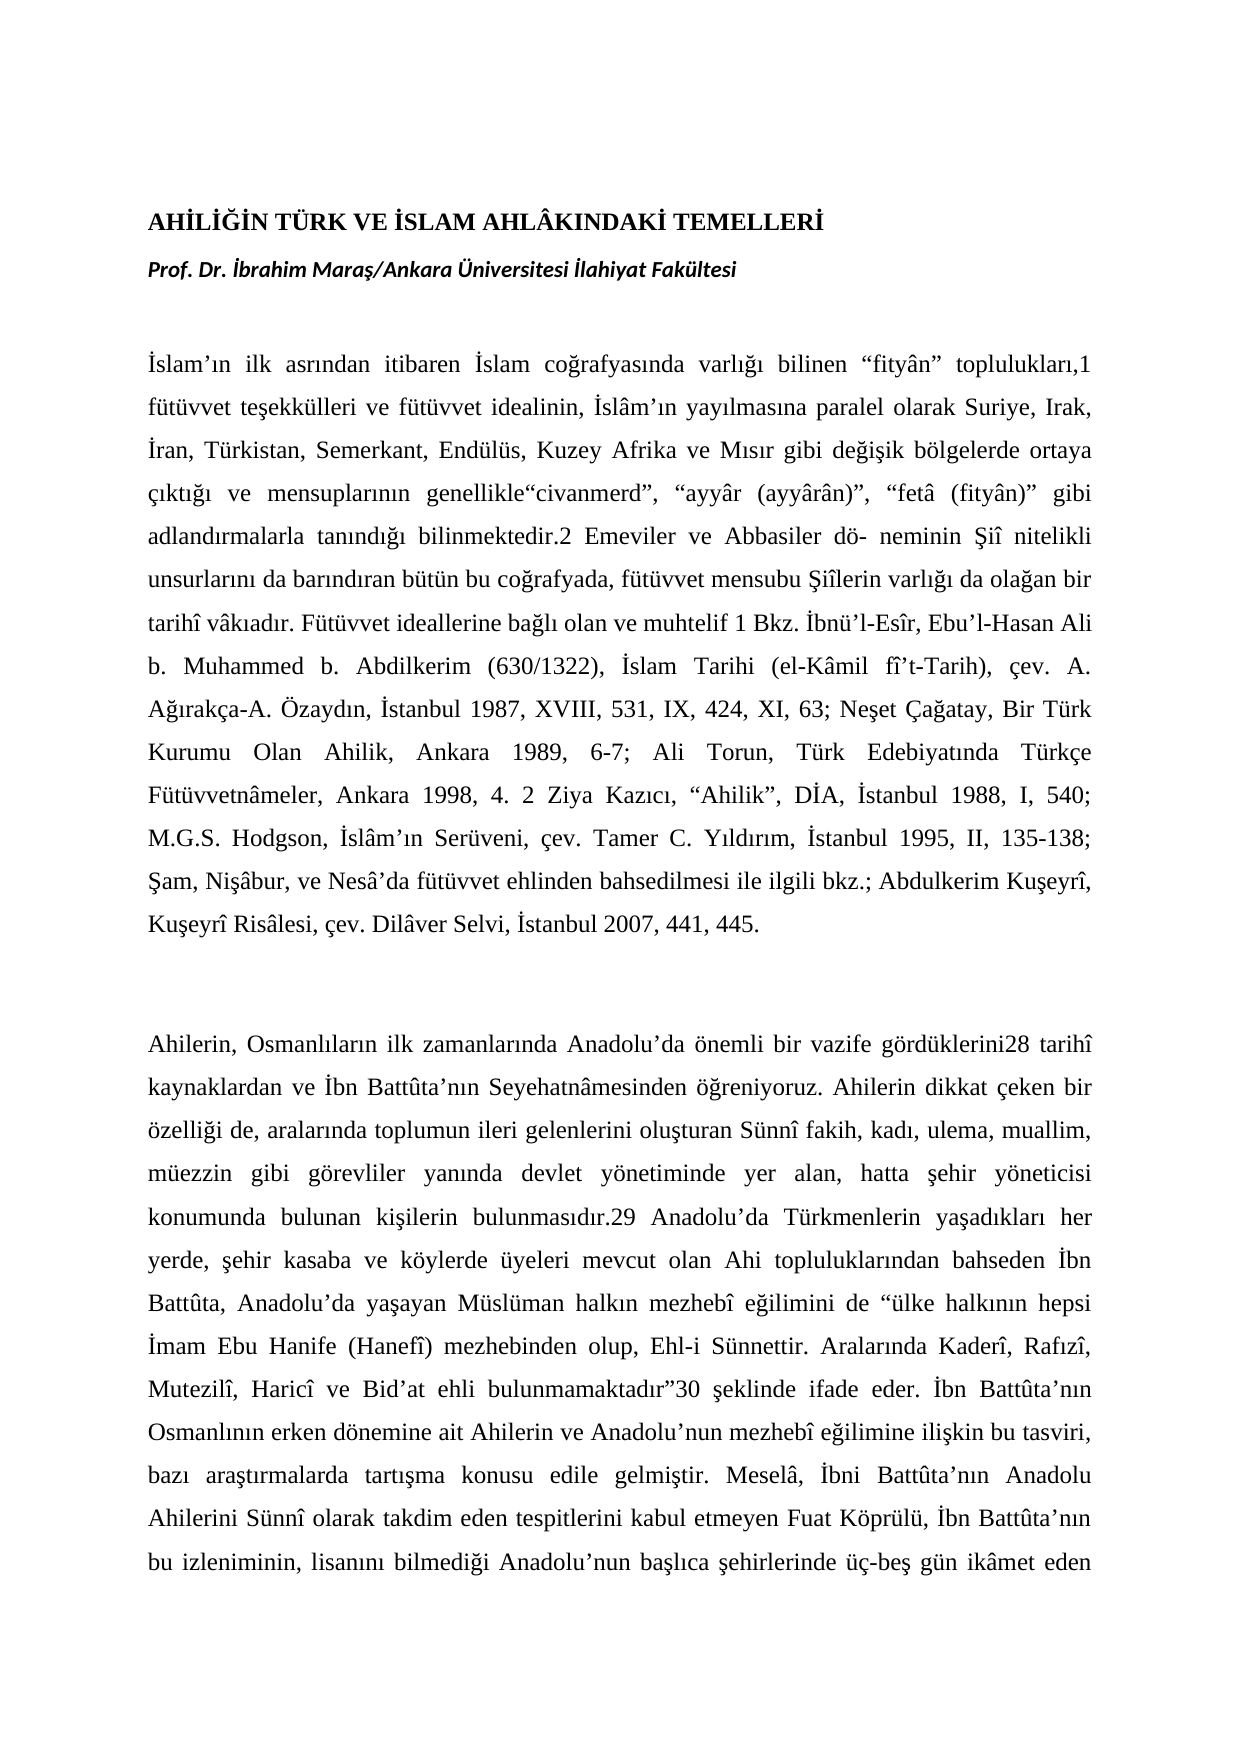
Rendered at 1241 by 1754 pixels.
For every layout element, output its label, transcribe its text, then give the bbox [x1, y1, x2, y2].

text Prof. Dr. İbrahim Maraş/Ankara Üniversitesi İlahiyat Fakültesi [148, 255, 1093, 283]
text AHİLİĞİN TÜRK VE İSLAM AHLÂKINDAKİ TEMELLERİ [148, 207, 1093, 236]
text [148, 1029, 1093, 1575]
text İslam’ın ilk asrından itibaren İslam coğrafyasında varlığı bilinen “fityân” toplulukları,1 fütüvvet teşekkülleri ve fütüvvet idealinin, İslâm’ın yayılmasına paralel olarak Suriye, Irak, İran, Türkistan, Semerkant, Endülüs, Kuzey Afrika ve Mısır gibi değişik bölgelerde ortaya çıktığı ve mensuplarının genellikle“civanmerd”, “ayyâr (ayyârân)”, “fetâ (fityân)” gibi adlandırmalarla tanındığı bilinmektedir.2 Emeviler ve Abbasiler dö- neminin Şiî nitelikli unsurlarını da barındıran bütün bu coğrafyada, fütüvvet mensubu Şiîlerin varlığı da olağan bir tarihî vâkıadır. Fütüvvet ideallerine bağlı olan ve muhtelif 1 Bkz. İbnü’l-Esîr, Ebu’l-Hasan Ali b. Muhammed b. Abdilkerim (630/1322), İslam Tarihi (el-Kâmil fî’t-Tarih), çev. A. Ağırakça-A. Özaydın, İstanbul 1987, XVIII, 531, IX, 424, XI, 63; Neşet Çağatay, Bir Türk Kurumu Olan Ahilik, Ankara 1989, 6-7; Ali Torun, Türk Edebiyatında Türkçe Fütüvvetnâmeler, Ankara 1998, 4. 2 Ziya Kazıcı, “Ahilik”, DİA, İstanbul 1988, I, 540; M.G.S. Hodgson, İslâm’ın Serüveni, çev. Tamer C. Yıldırım, İstanbul 1995, II, 135-138; Şam, Nişâbur, ve Nesâ’da fütüvvet ehlinden bahsedilmesi ile ilgili bkz.; Abdulkerim Kuşeyrî, Kuşeyrî Risâlesi, çev. Dilâver Selvi, İstanbul 2007, 441, 445. [148, 349, 1093, 938]
